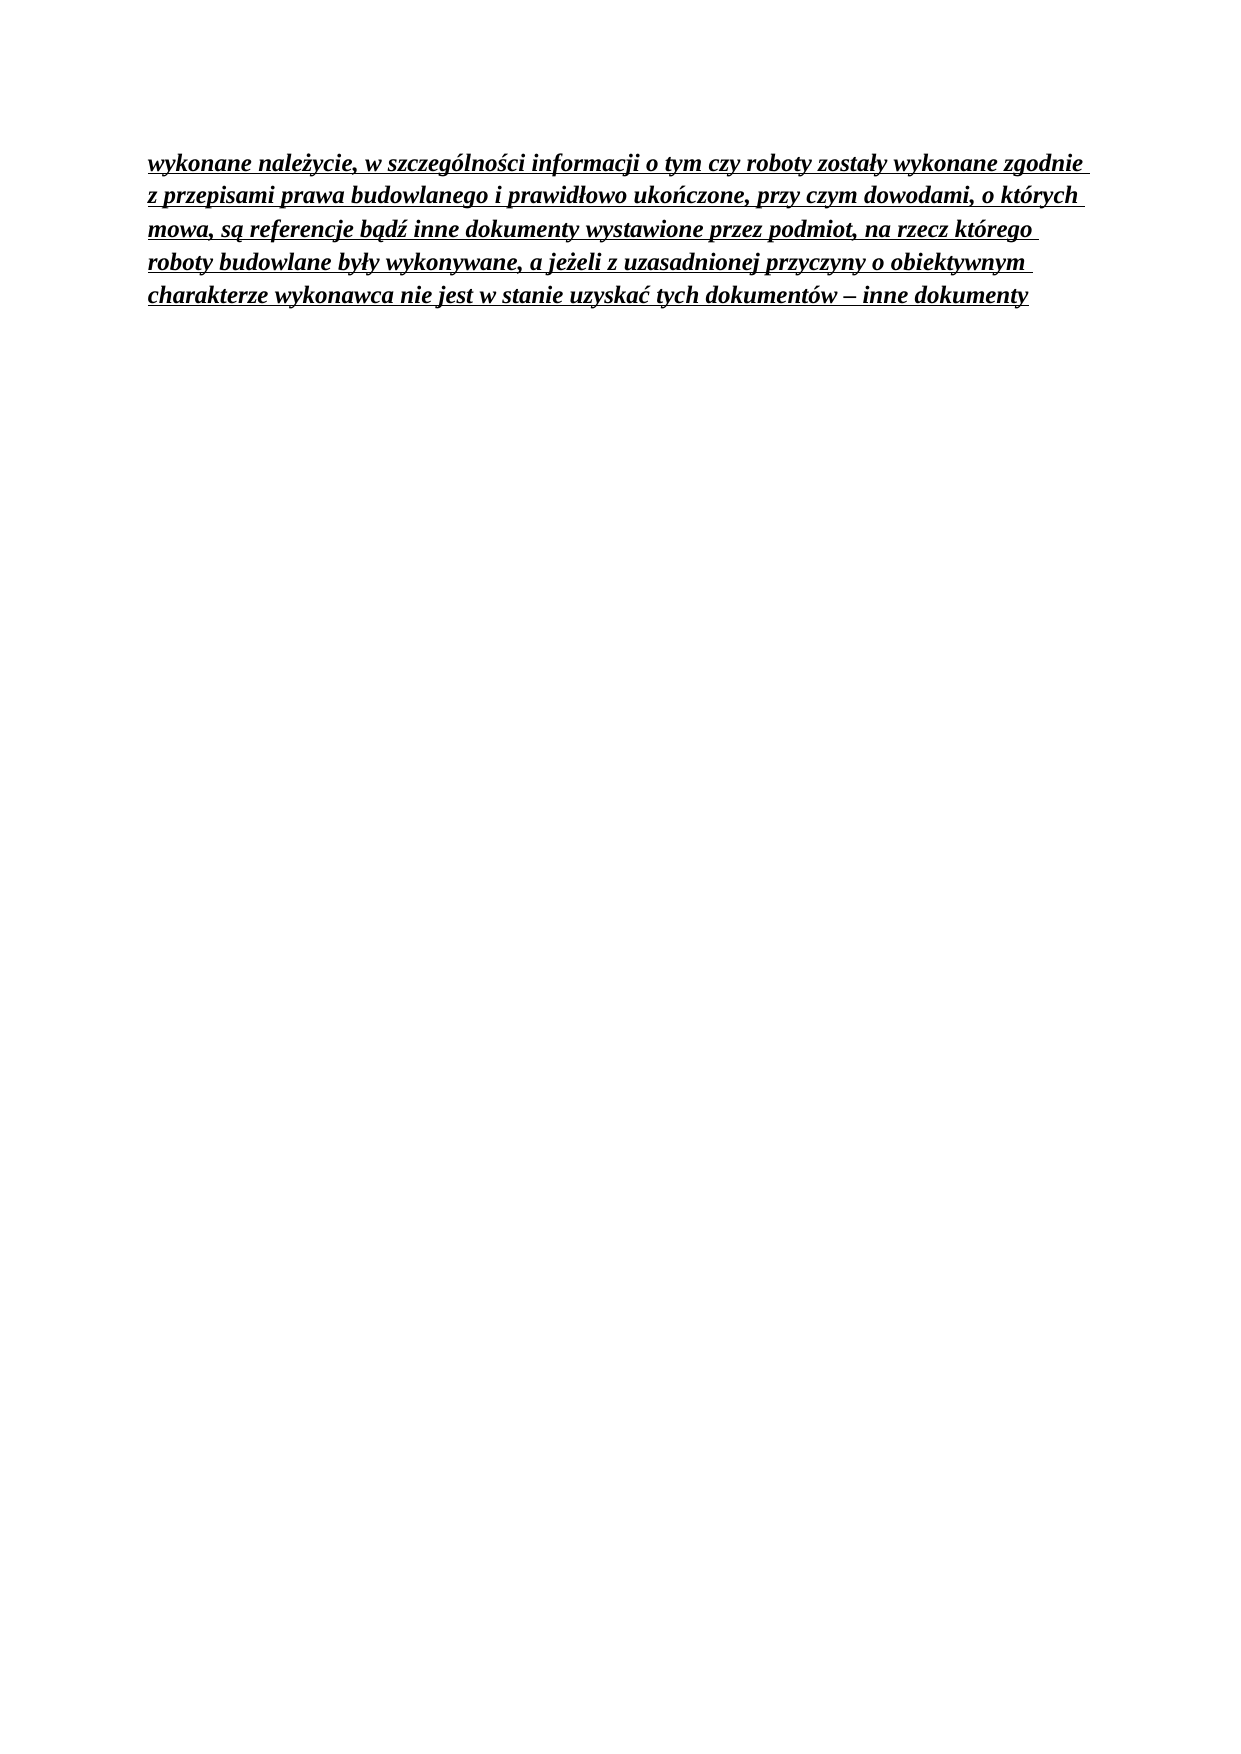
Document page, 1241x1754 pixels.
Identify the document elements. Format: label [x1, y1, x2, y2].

text [148, 148, 1093, 308]
